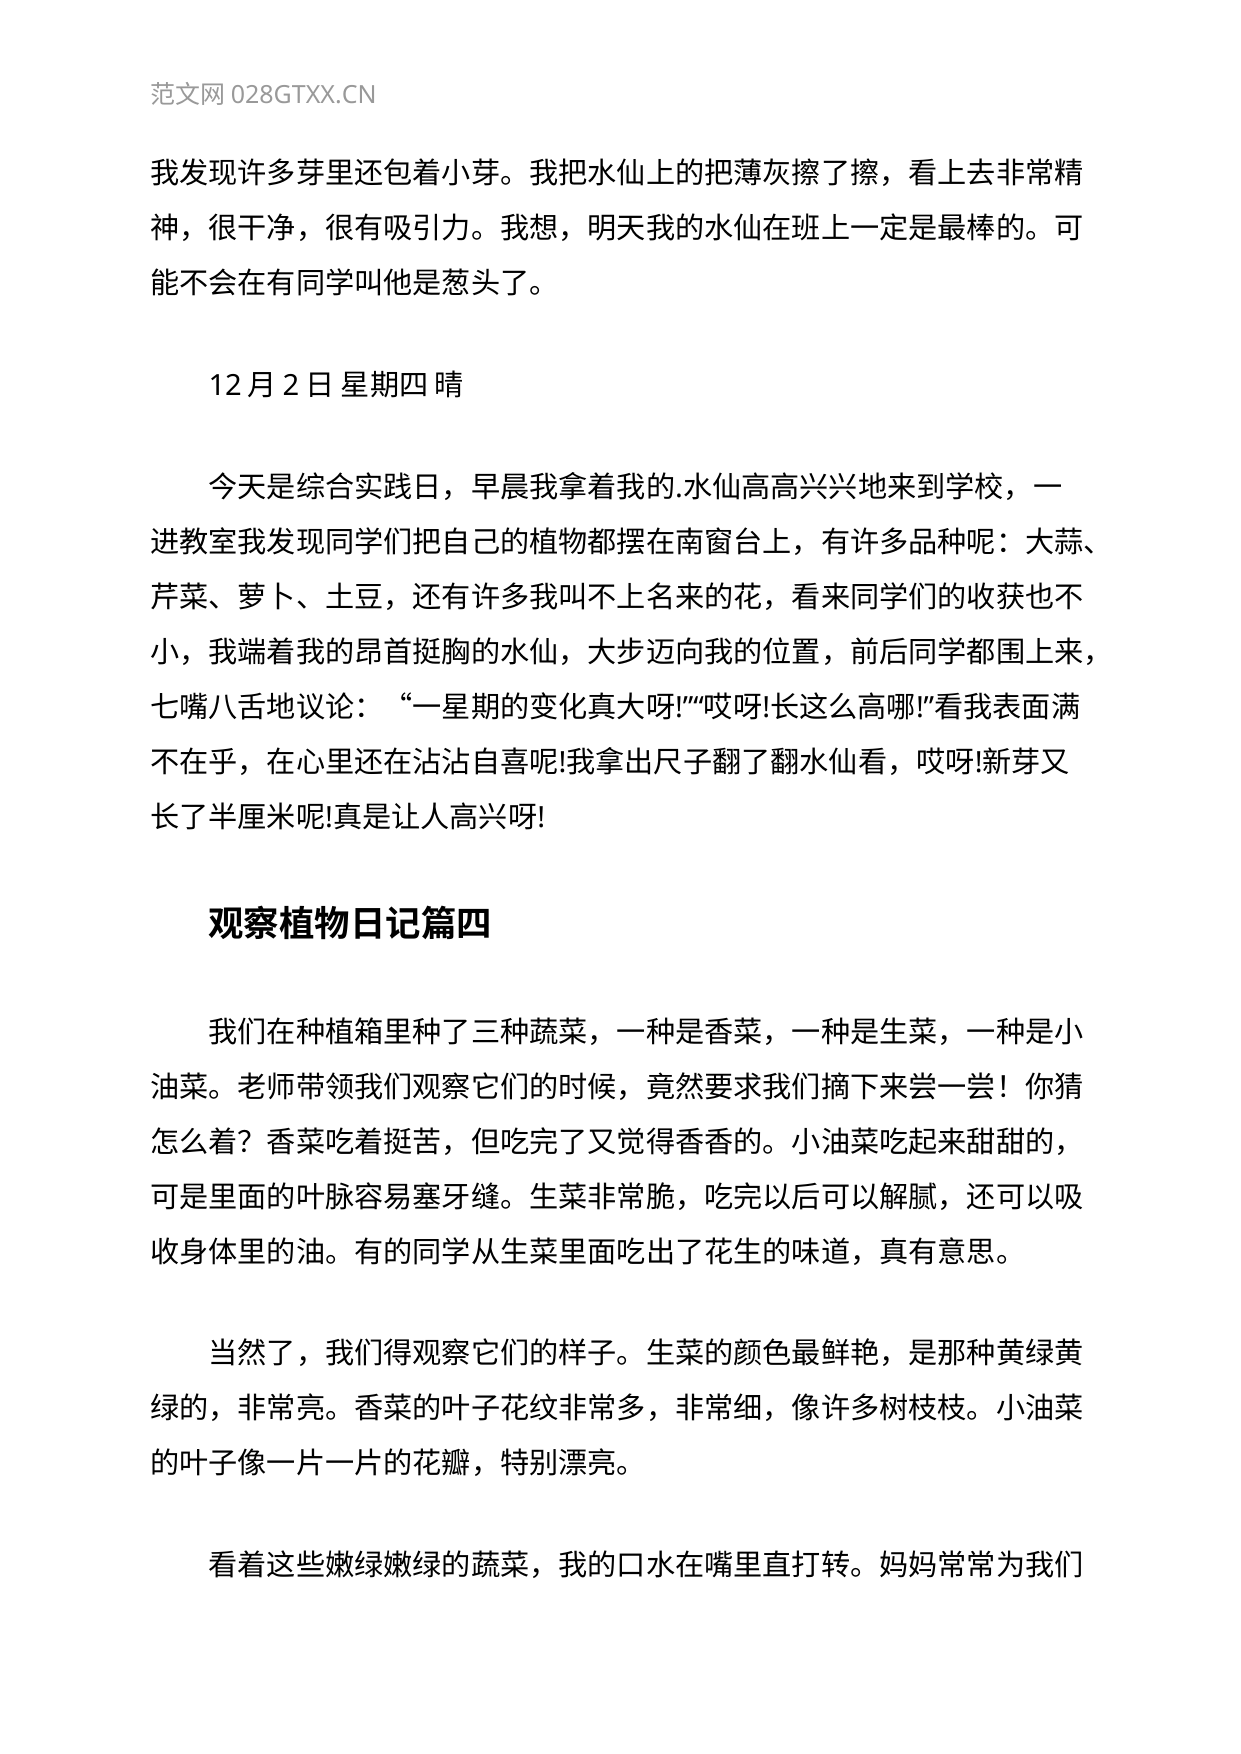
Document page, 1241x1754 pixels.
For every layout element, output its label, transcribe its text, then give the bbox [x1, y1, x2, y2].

text 观察植物日记篇四 [150, 895, 1090, 946]
text 今天是综合实践日，早晨我拿着我的.水仙高高兴兴地来到学校，一进教室我发现同学们把自己的植物都摆在南窗台上，有许多品种呢：大蒜、芹菜、萝卜、土豆，还有许多我叫不上名来的花，看来同学们的收获也不小，我端着我的昂首挺胸的水仙，大步迈向我的位置，前后同学都围上来，七嘴八舌地议论：“一星期的变化真大呀!”“哎呀!长这么高哪!”看我表面满不在乎，在心里还在沾沾自喜呢!我拿出尺子翻了翻水仙看，哎呀!新芽又长了半厘米呢!真是让人高兴呀! [150, 463, 1090, 836]
text 当然了，我们得观察它们的样子。生菜的颜色最鲜艳，是那种黄绿黄绿的，非常亮。香菜的叶子花纹非常多，非常细，像许多树枝枝。小油菜的叶子像一片一片的花瓣，特别漂亮。 [150, 1330, 1090, 1482]
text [150, 1542, 1090, 1584]
text 我们在种植箱里种了三种蔬菜，一种是香菜，一种是生菜，一种是小油菜。老师带领我们观察它们的时候，竟然要求我们摘下来尝一尝！你猜怎么着？香菜吃着挺苦，但吃完了又觉得香香的。小油菜吃起来甜甜的，可是里面的叶脉容易塞牙缝。生菜非常脆，吃完以后可以解腻，还可以吸收身体里的油。有的同学从生菜里面吃出了花生的味道，真有意思。 [150, 1009, 1090, 1271]
text 12月2日 星期四 晴 [150, 362, 1090, 404]
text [150, 150, 1090, 302]
